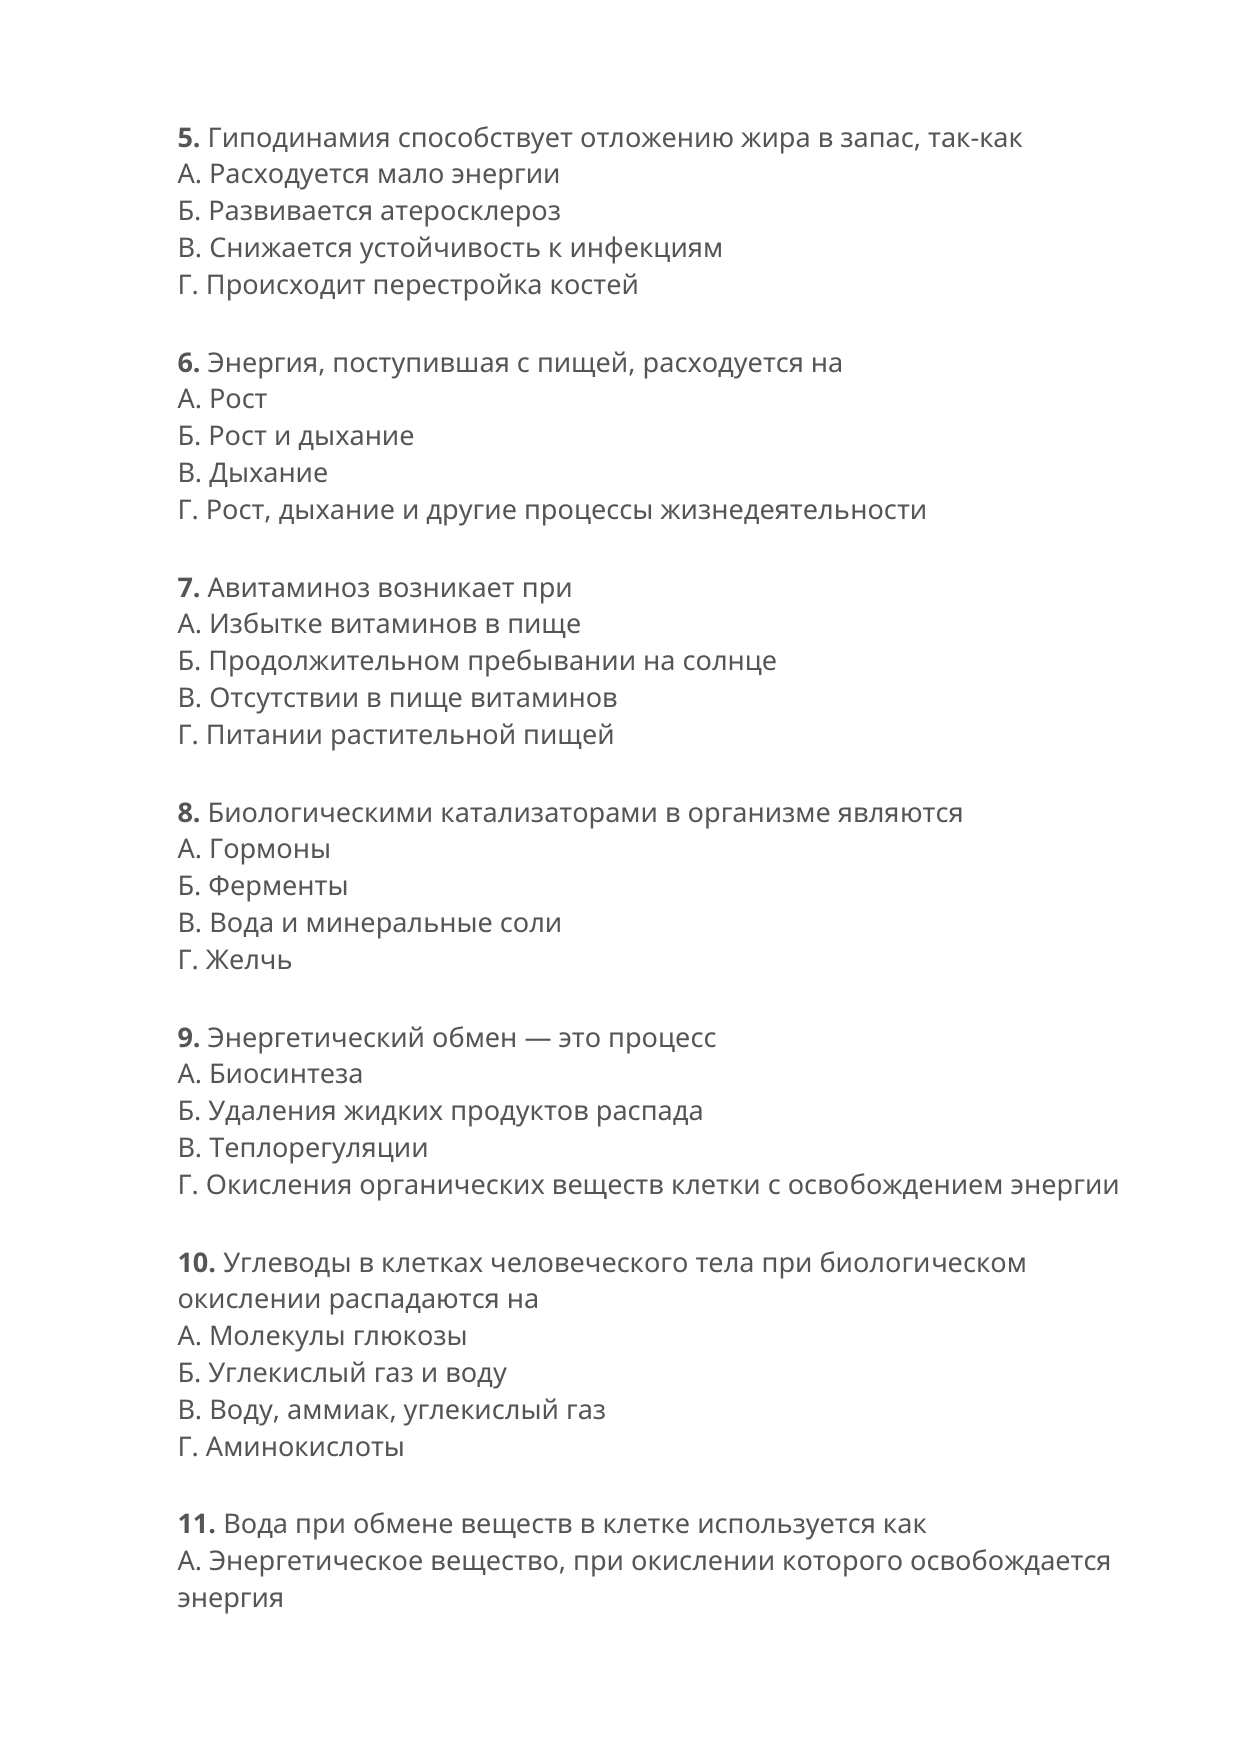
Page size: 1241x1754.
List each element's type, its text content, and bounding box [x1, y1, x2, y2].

text А. Расходуется мало энергии Б. Развивается атеросклероз В. Снижается устойчивость к инфекциям Г. Происходит перестройка костей [177, 155, 1152, 302]
text 10. Углеводы в клетках человеческого тела при биологическом окислении распадаются на [177, 1243, 1152, 1317]
text 7. Авитаминоз возникает при [177, 568, 1152, 605]
text А. Рост Б. Рост и дыхание В. Дыхание Г. Рост, дыхание и другие процессы жизнедеятельности [177, 380, 1152, 527]
text А. Избытке витаминов в пище Б. Продолжительном пребывании на солнце В. Отсутствии в пище витаминов Г. Питании растительной пищей [177, 605, 1152, 752]
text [177, 1542, 1152, 1616]
text 6. Энергия, поступившая с пищей, расходуется на [177, 343, 1152, 380]
text А. Гормоны Б. Ферменты В. Вода и минеральные соли Г. Желчь [177, 830, 1152, 977]
text 5. Гиподинамия способствует отложению жира в запас, так-как [177, 118, 1152, 155]
text 9. Энергетический обмен — это процесс [177, 1018, 1152, 1055]
text А. Биосинтеза Б. Удаления жидких продуктов распада В. Теплорегуляции Г. Окисления органических веществ клетки с освобождением энергии [177, 1055, 1152, 1202]
text А. Молекулы глюкозы Б. Углекислый газ и воду В. Воду, аммиак, углекислый газ Г. Аминокислоты [177, 1317, 1152, 1464]
text 8. Биологическими катализаторами в организме являются [177, 793, 1152, 830]
text 11. Вода при обмене веществ в клетке используется как [177, 1505, 1152, 1542]
